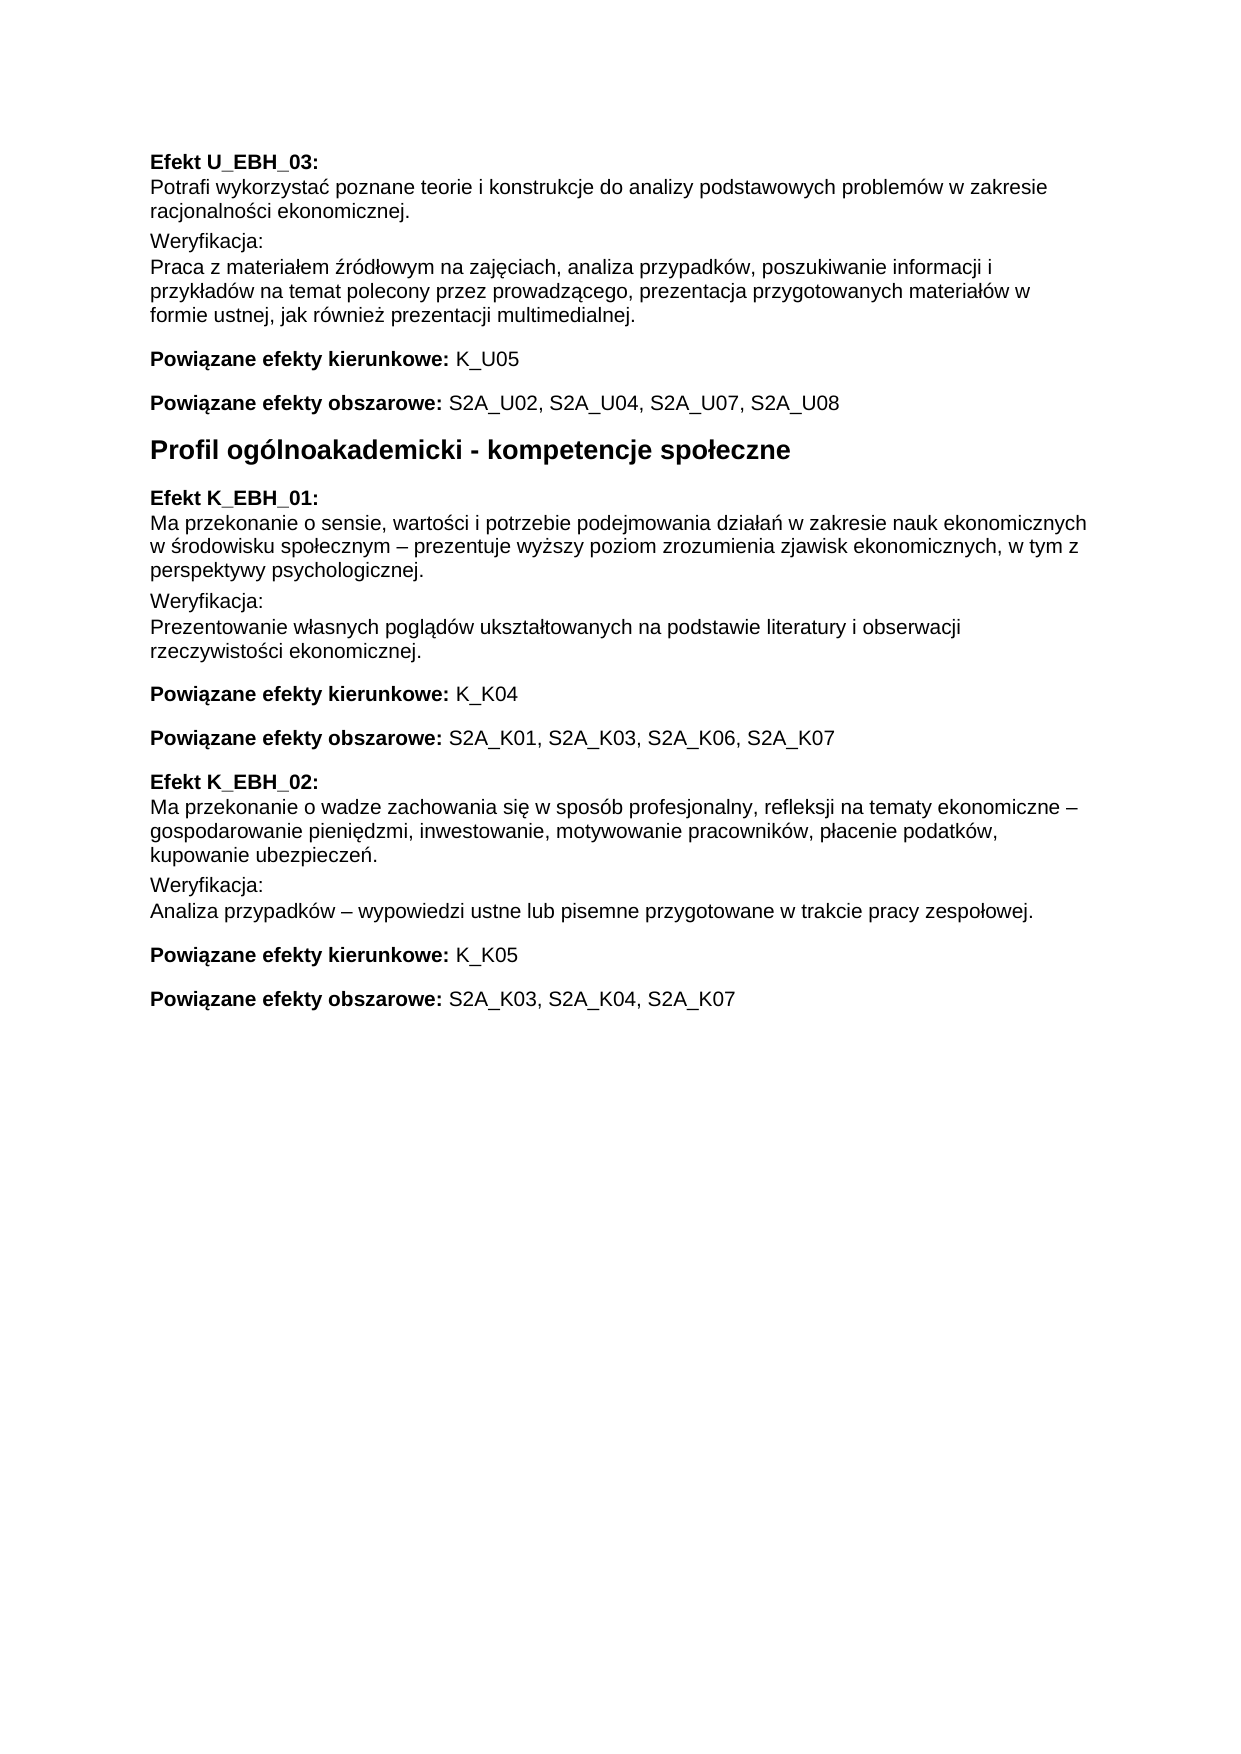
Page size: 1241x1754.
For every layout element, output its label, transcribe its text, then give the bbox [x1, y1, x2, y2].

text Prezentowanie własnych poglądów ukształtowanych na podstawie literatury i obserwacji rzeczywistości ekonomicznej. [150, 614, 1090, 662]
text Ma przekonanie o sensie, wartości i potrzebie podejmowania działań w zakresie nauk ekonomicznych w środowisku społecznym – prezentuje wyższy poziom zrozumienia zjawisk ekonomicznych, w tym z perspektywy psychologicznej. [150, 510, 1090, 582]
text Powiązane efekty obszarowe: S2A_U02, S2A_U04, S2A_U07, S2A_U08 [150, 391, 1090, 414]
text Efekt U_EBH_03: [150, 150, 1090, 174]
text Efekt K_EBH_02: [150, 770, 1090, 794]
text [150, 255, 1090, 327]
text Powiązane efekty obszarowe: S2A_K01, S2A_K03, S2A_K06, S2A_K07 [150, 726, 1090, 750]
text Weryfikacja: [150, 229, 1090, 253]
text Powiązane efekty kierunkowe: K_U05 [150, 347, 1090, 371]
text Weryfikacja: [150, 873, 1090, 897]
text Potrafi wykorzystać poznane teorie i konstrukcje do analizy podstawowych problemów w zakresie racjonalności ekonomicznej. [150, 175, 1090, 223]
text Ma przekonanie o wadze zachowania się w sposób profesjonalny, refleksji na tematy ekonomiczne – gospodarowanie pieniędzmi, inwestowanie, motywowanie pracowników, płacenie podatków, kupowanie ubezpieczeń. [150, 795, 1090, 867]
text Analiza przypadków – wypowiedzi ustne lub pisemne przygotowane w trakcie pracy zespołowej. [150, 899, 1090, 923]
text Powiązane efekty kierunkowe: K_K05 [150, 943, 1090, 967]
subtitle Profil ogólnoakademicki - kompetencje społeczne [150, 434, 1090, 466]
text Powiązane efekty kierunkowe: K_K04 [150, 682, 1090, 706]
text Weryfikacja: [150, 588, 1090, 612]
text Powiązane efekty obszarowe: S2A_K03, S2A_K04, S2A_K07 [150, 986, 1090, 1010]
text Efekt K_EBH_01: [150, 485, 1090, 509]
